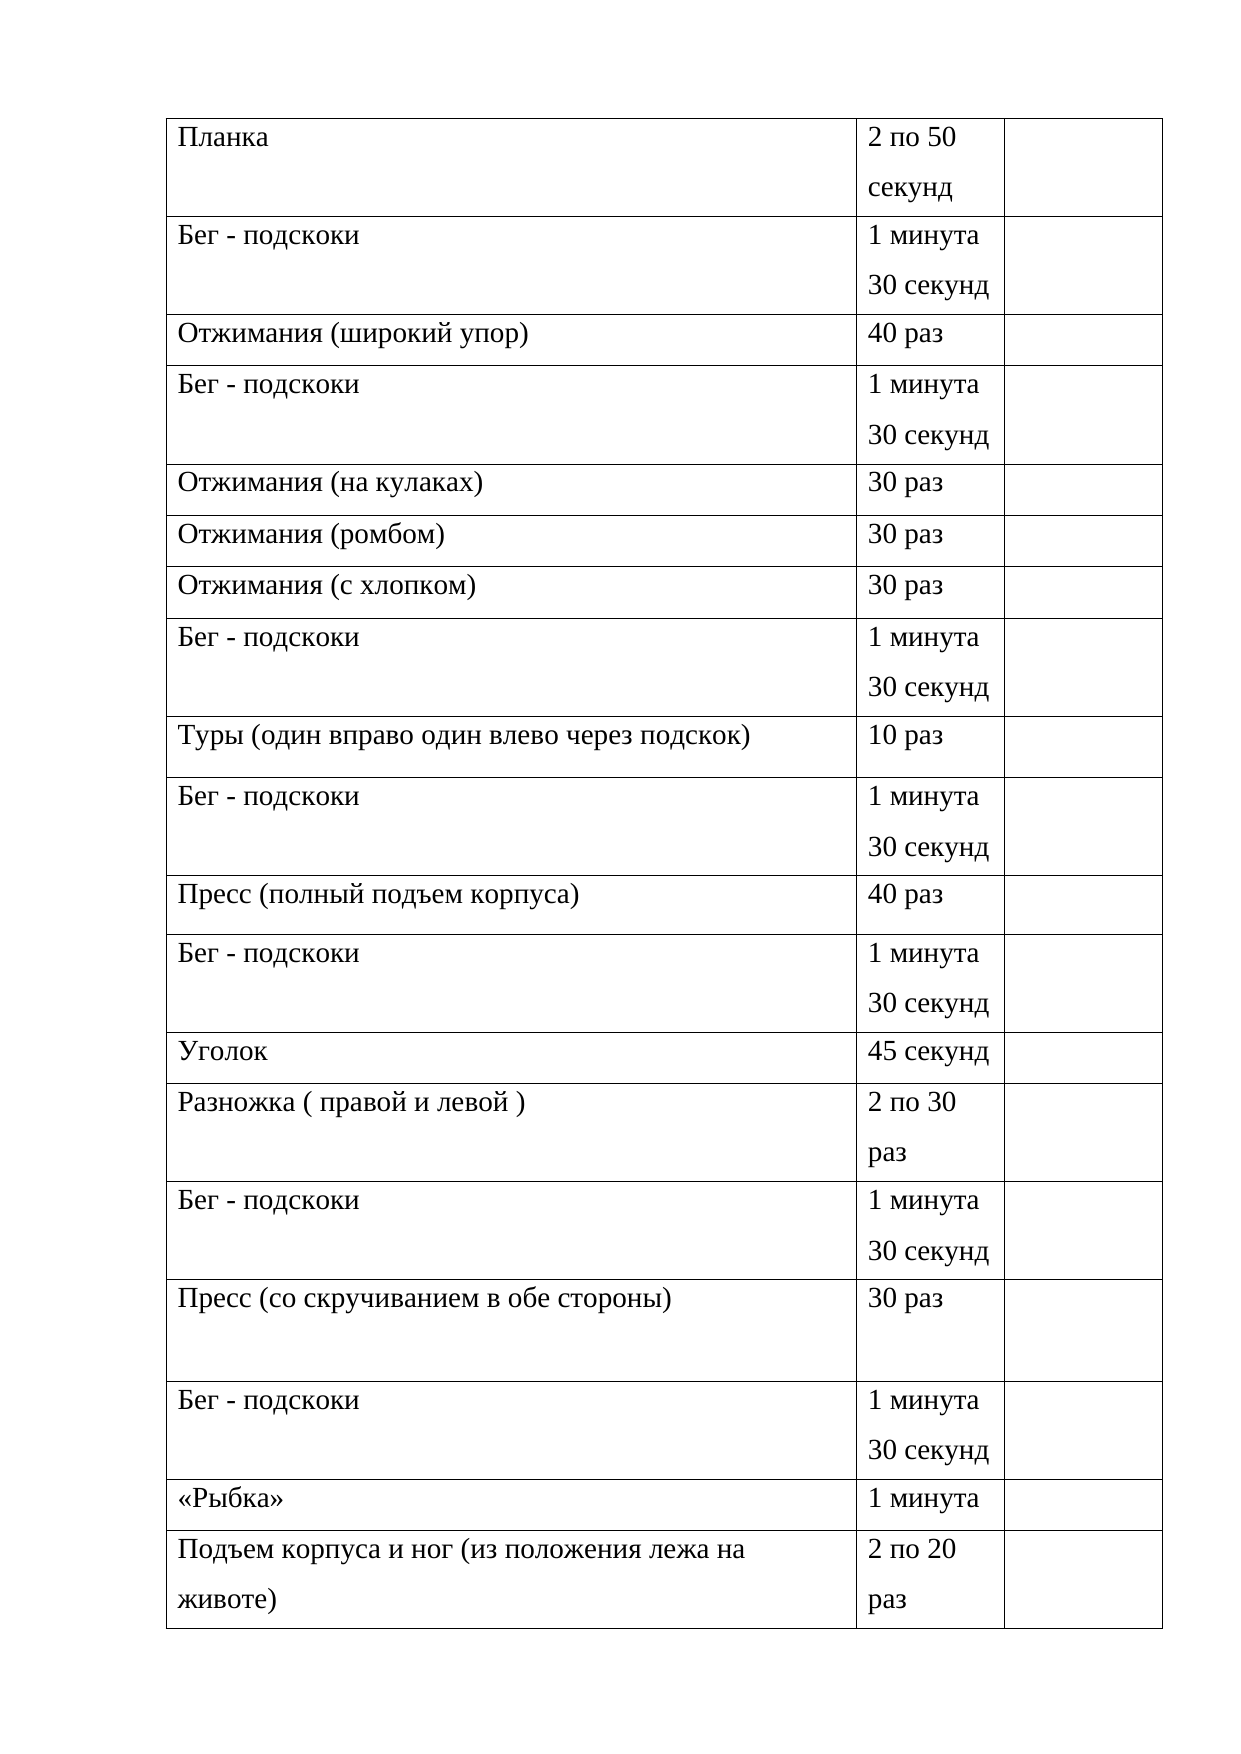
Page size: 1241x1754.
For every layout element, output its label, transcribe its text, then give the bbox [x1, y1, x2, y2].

table_cell [1005, 1280, 1162, 1381]
table_cell 40 раз [857, 315, 1004, 365]
table_cell [1005, 315, 1162, 365]
table_cell «Рыбка» [167, 1480, 856, 1530]
table_cell 2 по 20 раз [857, 1531, 1004, 1628]
table_cell [1005, 778, 1162, 875]
table_cell Пресс (полный подъем корпуса) [167, 876, 856, 934]
table_cell Отжимания (на кулаках) [167, 465, 856, 515]
table_cell 30 раз [857, 516, 1004, 566]
table_cell 1 минута [857, 1480, 1004, 1530]
table_cell [1005, 516, 1162, 566]
table_cell Отжимания (ромбом) [167, 516, 856, 566]
table_cell 10 раз [857, 717, 1004, 777]
table_cell Отжимания (широкий упор) [167, 315, 856, 365]
table_cell [1005, 876, 1162, 934]
table_cell [1005, 465, 1162, 515]
table_cell 45 секунд [857, 1033, 1004, 1083]
table_cell 1 минута 30 секунд [857, 1182, 1004, 1279]
table_cell 30 раз [857, 465, 1004, 515]
table_cell 1 минута 30 секунд [857, 366, 1004, 463]
table_cell [1005, 1382, 1162, 1479]
table_cell [1005, 119, 1162, 216]
table_cell [1005, 1084, 1162, 1181]
table_cell 1 минута 30 секунд [857, 619, 1004, 716]
table_cell 1 минута 30 секунд [857, 778, 1004, 875]
table_cell [1005, 717, 1162, 777]
table_cell Бег - подскоки [167, 366, 856, 463]
table_cell 1 минута 30 секунд [857, 217, 1004, 314]
table_cell [1005, 217, 1162, 314]
table_cell 40 раз [857, 876, 1004, 934]
table_cell 30 раз [857, 1280, 1004, 1381]
table_cell 2 по 50 секунд [857, 119, 1004, 216]
table_cell [1005, 1033, 1162, 1083]
table_cell Бег - подскоки [167, 1382, 856, 1479]
table_cell Пресс (со скручиванием в обе стороны) [167, 1280, 856, 1381]
table_cell Бег - подскоки [167, 935, 856, 1032]
table_cell Отжимания (с хлопком) [167, 567, 856, 618]
table_cell 1 минута 30 секунд [857, 1382, 1004, 1479]
table_cell Бег - подскоки [167, 619, 856, 716]
table_cell Уголок [167, 1033, 856, 1083]
table_cell Планка [167, 119, 856, 216]
table_cell [1005, 1182, 1162, 1279]
table_cell Бег - подскоки [167, 778, 856, 875]
table_cell 30 раз [857, 567, 1004, 618]
table_cell [1005, 1480, 1162, 1530]
table_cell [1005, 619, 1162, 716]
table_cell Туры (один вправо один влево через подскок) [167, 717, 856, 777]
table_cell Подъем корпуса и ног (из положения лежа на животе) [167, 1531, 856, 1628]
table_cell [1005, 1531, 1162, 1628]
table_cell Бег - подскоки [167, 1182, 856, 1279]
table_cell 2 по 30 раз [857, 1084, 1004, 1181]
table_cell Разножка ( правой и левой ) [167, 1084, 856, 1181]
table_cell 1 минута 30 секунд [857, 935, 1004, 1032]
table_cell [1005, 366, 1162, 463]
table_cell Бег - подскоки [167, 217, 856, 314]
table_cell [1005, 935, 1162, 1032]
table_cell [1005, 567, 1162, 618]
